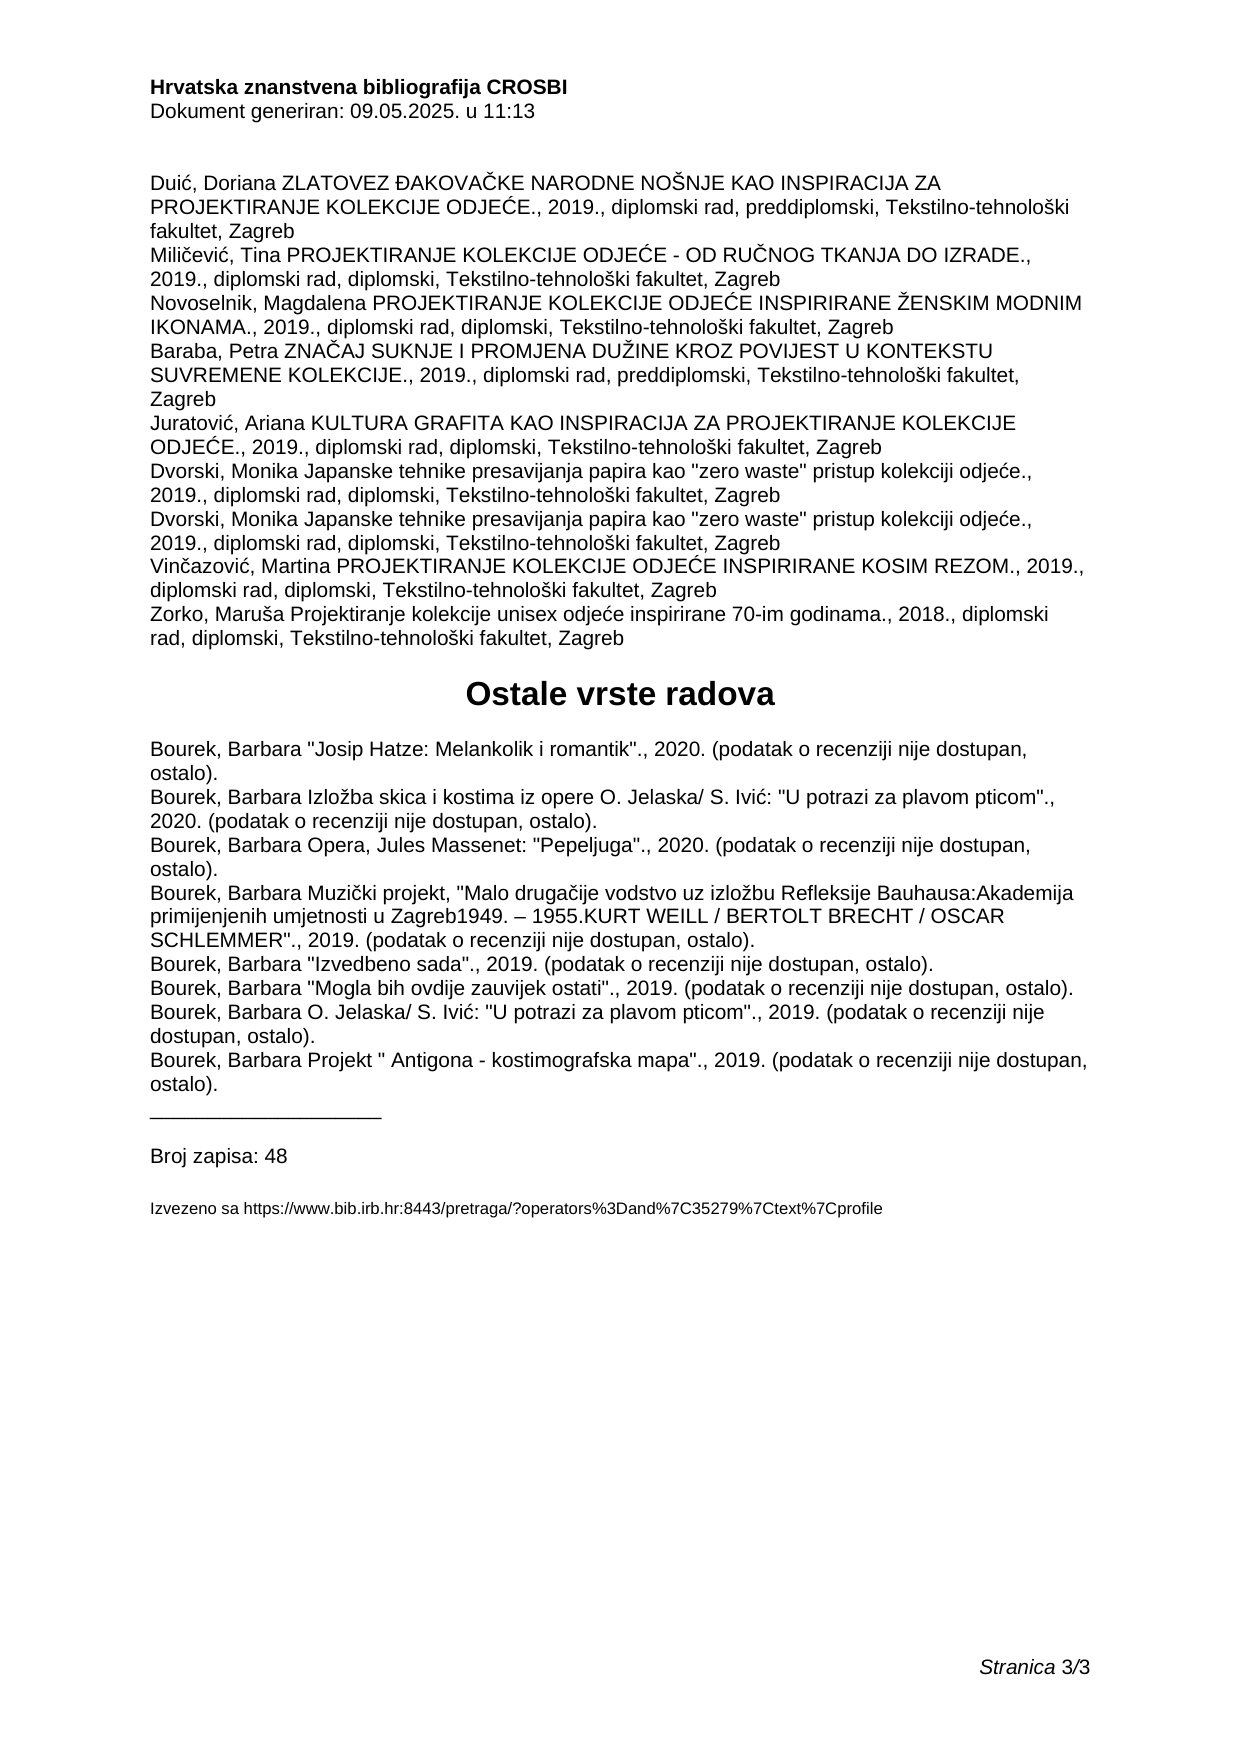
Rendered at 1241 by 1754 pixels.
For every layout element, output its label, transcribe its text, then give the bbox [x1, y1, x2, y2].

text Bourek, Barbara [150, 880, 1090, 952]
subtitle Ostale vrste radova [150, 674, 1090, 713]
text Bourek, Barbara [150, 1048, 1090, 1096]
text Bourek, Barbara [150, 952, 1090, 976]
text Bourek, Barbara [150, 784, 1090, 832]
text Dvorski, Monika [150, 506, 1090, 554]
text Broj zapisa: 48 [150, 1144, 1090, 1168]
text Bourek, Barbara [150, 1000, 1090, 1048]
text Zorko, Maruša [150, 602, 1090, 650]
text Vinčazović, Martina [150, 554, 1090, 602]
text Duić, Doriana [150, 171, 1090, 243]
text Juratović, Ariana [150, 411, 1090, 458]
text Izvezeno sa https://www.bib.irb.hr:8443/pretraga/?operators%3Dand%7C35279%7Ctext%7Cprofile [150, 1199, 1090, 1218]
text Bourek, Barbara [150, 832, 1090, 880]
text Bourek, Barbara [150, 976, 1090, 1000]
text Dvorski, Monika [150, 458, 1090, 506]
text Miličević, Tina [150, 243, 1090, 291]
text Baraba, Petra [150, 339, 1090, 411]
text ____________________ [150, 1096, 1090, 1120]
text Novoselnik, Magdalena [150, 291, 1090, 339]
text Bourek, Barbara [150, 737, 1090, 784]
